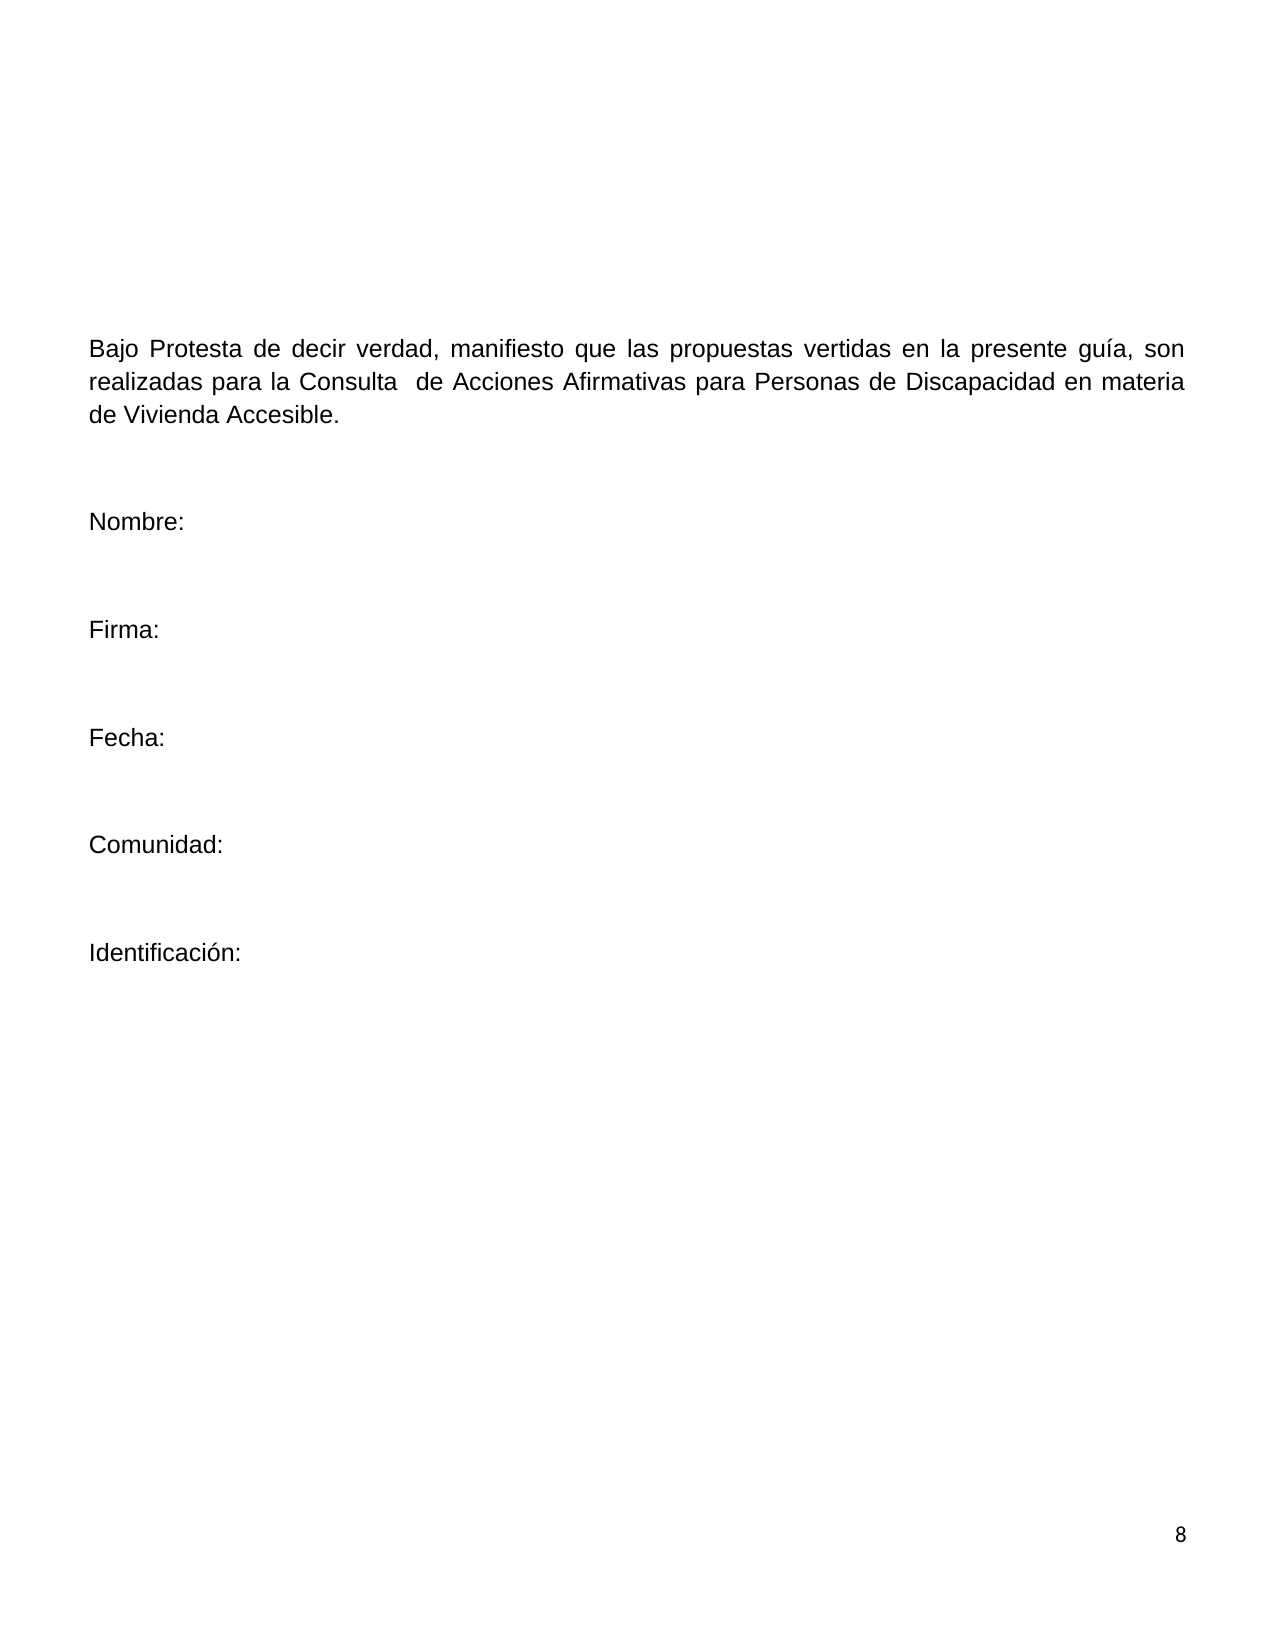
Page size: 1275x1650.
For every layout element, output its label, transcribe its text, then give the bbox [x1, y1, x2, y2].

text Nombre: [89, 507, 1186, 536]
text Identificación: [89, 938, 1186, 967]
text Firma: [89, 615, 1186, 644]
text Bajo Protesta de decir verdad, manifiesto que las propuestas vertidas en la presente guía, son realizadas para la Consulta de Acciones Afirmativas para Personas de Discapacidad en materia de Vivienda Accesible. [89, 333, 1186, 428]
text Comunidad: [89, 830, 1186, 859]
text Fecha: [89, 723, 1186, 751]
